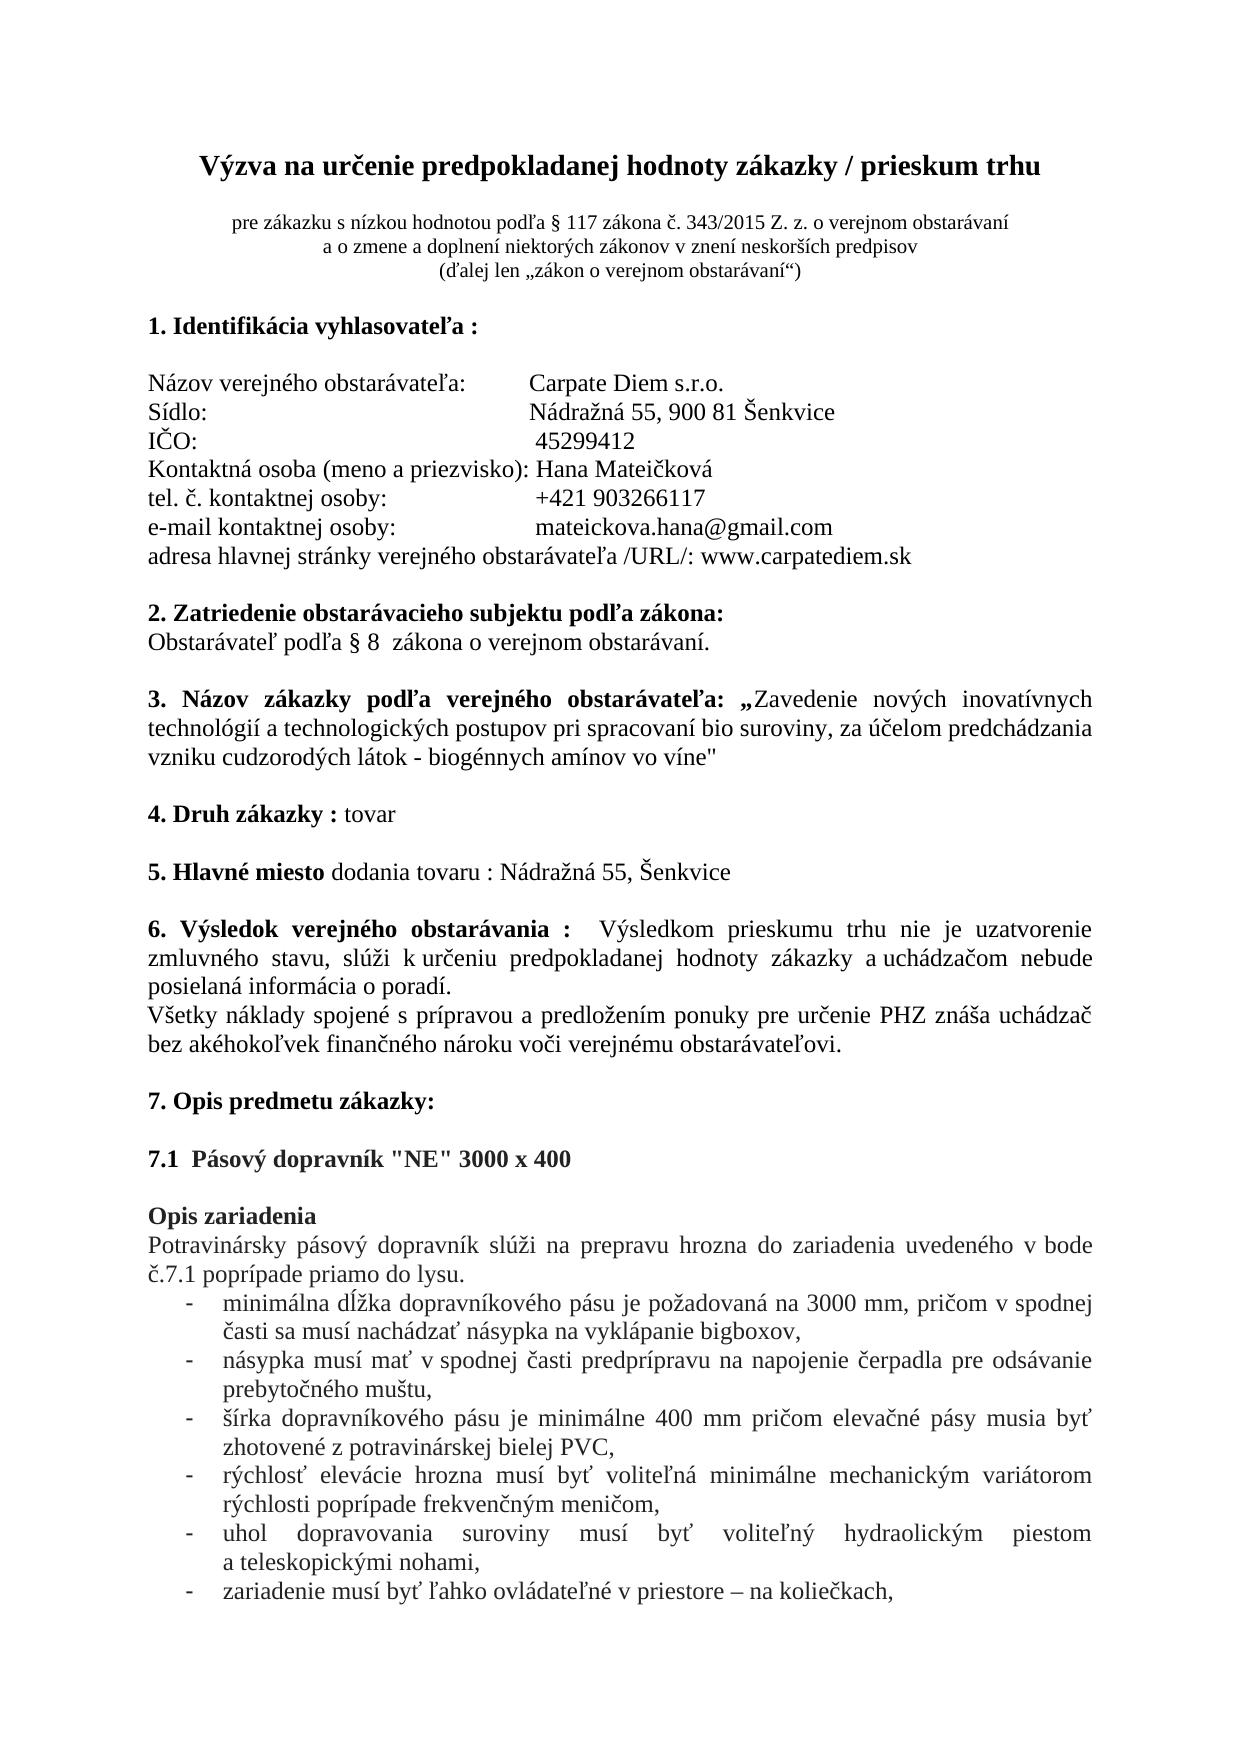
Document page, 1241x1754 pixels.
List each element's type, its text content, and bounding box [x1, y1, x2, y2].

text (ďalej len „zákon o verejnom obstarávaní“) [148, 258, 1093, 282]
list zariadenie musí byť ľahko ovládateľné v priestore – na koliečkach, [185, 1576, 1093, 1604]
text 1. Identifikácia vyhlasovateľa : [148, 311, 1093, 339]
text Kontaktná osoba (meno a priezvisko): Hana Mateičková [148, 454, 1093, 483]
text a o zmene a doplnení niektorých zákonov v znení neskorších predpisov [148, 234, 1093, 258]
text IČO: 45299412 [148, 426, 1093, 454]
list minimálna dĺžka dopravníkového pásu je požadovaná na 3000 mm, pričom v spodnej časti sa musí nachádzať násypka na vyklápanie bigboxov, [185, 1288, 1093, 1345]
list rýchlosť elevácie hrozna musí byť voliteľná minimálne mechanickým variátorom rýchlosti poprípade frekvenčným meničom, [185, 1460, 1093, 1518]
text 7. Opis predmetu zákazky: [148, 1086, 1093, 1115]
text tel. č. kontaktnej osoby: +421 903266117 [148, 483, 1093, 512]
text 2. Zatriedenie obstarávacieho subjektu podľa zákona: [148, 598, 1093, 627]
text Obstarávateľ podľa § 8 zákona o verejnom obstarávaní. [148, 627, 1093, 656]
text Opis zariadenia [148, 1201, 1093, 1230]
text pre zákazku s nízkou hodnotou podľa § 117 zákona č. 343/2015 Z. z. o verejnom obstarávaní [148, 210, 1093, 234]
list šírka dopravníkového pásu je minimálne 400 mm pričom elevačné pásy musia byť zhotovené z potravinárskej bielej PVC, [185, 1403, 1093, 1460]
text Sídlo: Nádražná 55, 900 81 Šenkvice [148, 397, 1093, 426]
text 3. Názov zákazky podľa verejného obstarávateľa: „Zavedenie nových inovatívnych technológií a technologických postupov pri spracovaní bio suroviny, za účelom predchádzania vzniku cudzorodých látok - biogénnych amínov vo víne" [148, 684, 1093, 771]
text adresa hlavnej stránky verejného obstarávateľa /URL/: www.carpatediem.sk [148, 541, 1093, 569]
text Výzva na určenie predpokladanej hodnoty zákazky / prieskum trhu [148, 148, 1093, 181]
list uhol dopravovania suroviny musí byť voliteľný hydraolickým piestom a teleskopickými nohami, [185, 1518, 1093, 1576]
text 7.1 Pásový dopravník "NE" 3000 x 400 [148, 1144, 1093, 1173]
text 5. Hlavné miesto dodania tovaru : Nádražná 55, Šenkvice [148, 857, 1093, 886]
text 6. Výsledok verejného obstarávania : Výsledkom prieskumu trhu nie je uzatvorenie zmluvného stavu, slúži k určeniu predpokladanej hodnoty zákazky a uchádzačom nebude posielaná informácia o poradí. [148, 914, 1093, 1000]
text 4. Druh zákazky : tovar [148, 799, 1093, 828]
text e-mail kontaktnej osoby: mateickova.hana@gmail.com [148, 512, 1093, 541]
text Potravinársky pásový dopravník slúži na prepravu hrozna do zariadenia uvedeného v bode č.7.1 poprípade priamo do lysu. [148, 1230, 1093, 1288]
text Všetky náklady spojené s prípravou a predložením ponuky pre určenie PHZ znáša uchádzač bez akéhokoľvek finančného nároku voči verejnému obstarávateľovi. [147, 1000, 1093, 1058]
list násypka musí mať v spodnej časti predprípravu na napojenie čerpadla pre odsávanie prebytočného muštu, [185, 1345, 1093, 1403]
text Názov verejného obstarávateľa: Carpate Diem s.r.o. [148, 368, 1093, 397]
